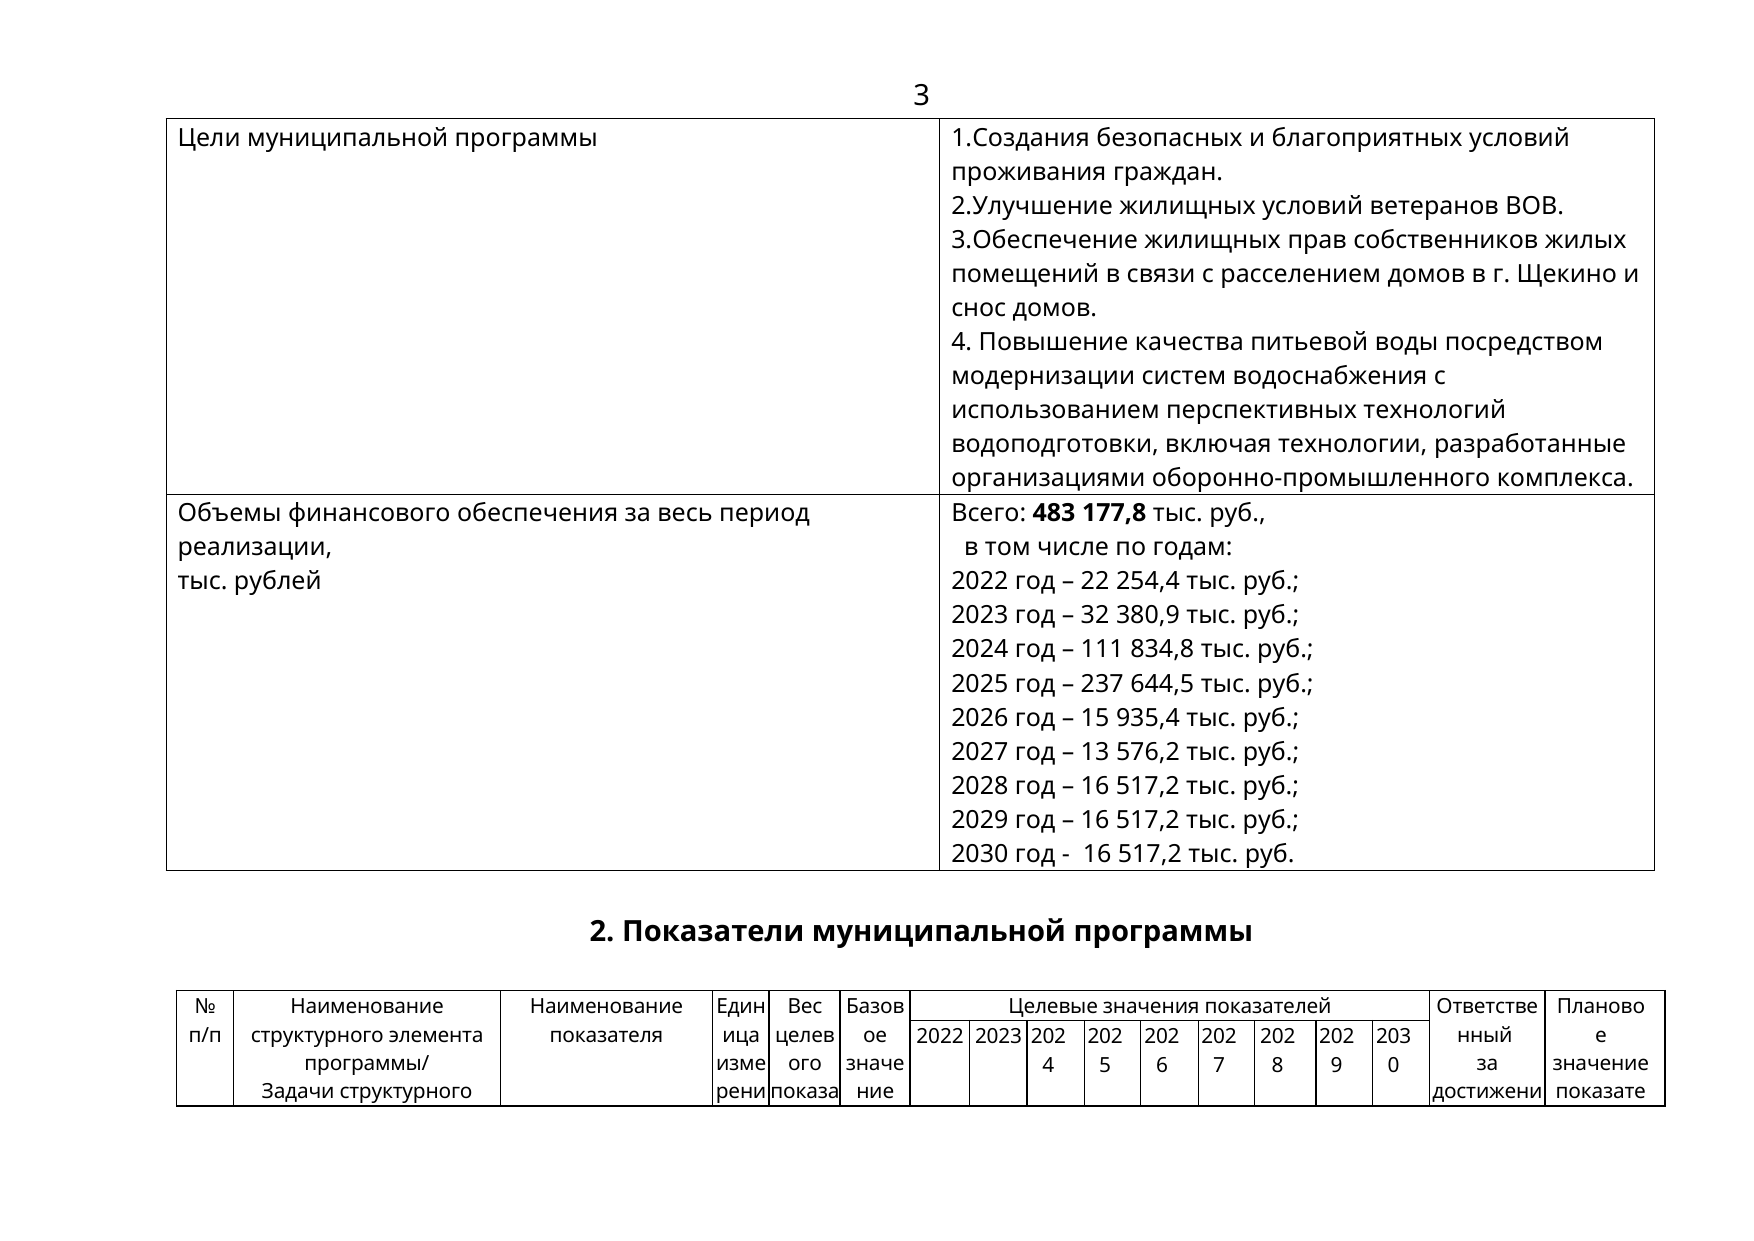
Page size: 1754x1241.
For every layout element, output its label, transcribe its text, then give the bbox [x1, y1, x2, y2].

table_cell 2022 [911, 1021, 969, 1105]
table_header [501, 991, 712, 1105]
table_cell 2025 [1085, 1021, 1140, 1105]
table_cell Цели муниципальной программы [167, 119, 939, 494]
table_cell 2028 [1255, 1021, 1315, 1105]
text 2. Показатели муниципальной программы [177, 910, 1665, 950]
table_cell 2027 [1199, 1021, 1254, 1105]
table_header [841, 991, 909, 1105]
table_cell 2024 [1028, 1021, 1084, 1105]
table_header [1430, 991, 1544, 1105]
table_cell 1.Создания безопасных и благоприятных условий проживания граждан. 2.Улучшение жилищных условий ветеранов ВОВ. 3.Обеспечение жилищных прав собственников жилых помещений в связи с расселением домов в г. Щекино и снос домов. 4. Повышение качества питьевой воды посредством модернизации систем водоснабжения с использованием перспективных технологий водоподготовки, включая технологии, разработанные организациями оборонно-промышленного комплекса. [940, 119, 1654, 494]
table_cell Объемы финансового обеспечения за весь период реализации, тыс. рублей [167, 495, 939, 869]
table_cell 2023 [970, 1021, 1026, 1105]
table_cell 2026 [1141, 1021, 1198, 1105]
table_header Целевые значения показателей [911, 991, 1429, 1020]
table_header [770, 991, 839, 1105]
table_header Единица измерения [713, 991, 768, 1105]
table_cell 2029 [1317, 1021, 1372, 1105]
table_cell 2030 [1373, 1021, 1429, 1105]
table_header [1546, 991, 1664, 1105]
table_header № п/п [177, 991, 233, 1105]
table_cell Всего: 483 177,8 тыс. руб., в том числе по годам: 2022 год – 22 254,4 тыс. руб.; 2023 год – 32 380,9 тыс. руб.; 2024 год – 111 834,8 тыс. руб.; 2025 год – 237 644,5 тыс. руб.; 2026 год – 15 935,4 тыс. руб.; 2027 год – 13 576,2 тыс. руб.; 2028 год – 16 517,2 тыс. руб.; 2029 год – 16 517,2 тыс. руб.; 2030 год - 16 517,2 тыс. руб. [940, 495, 1654, 869]
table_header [234, 991, 500, 1105]
